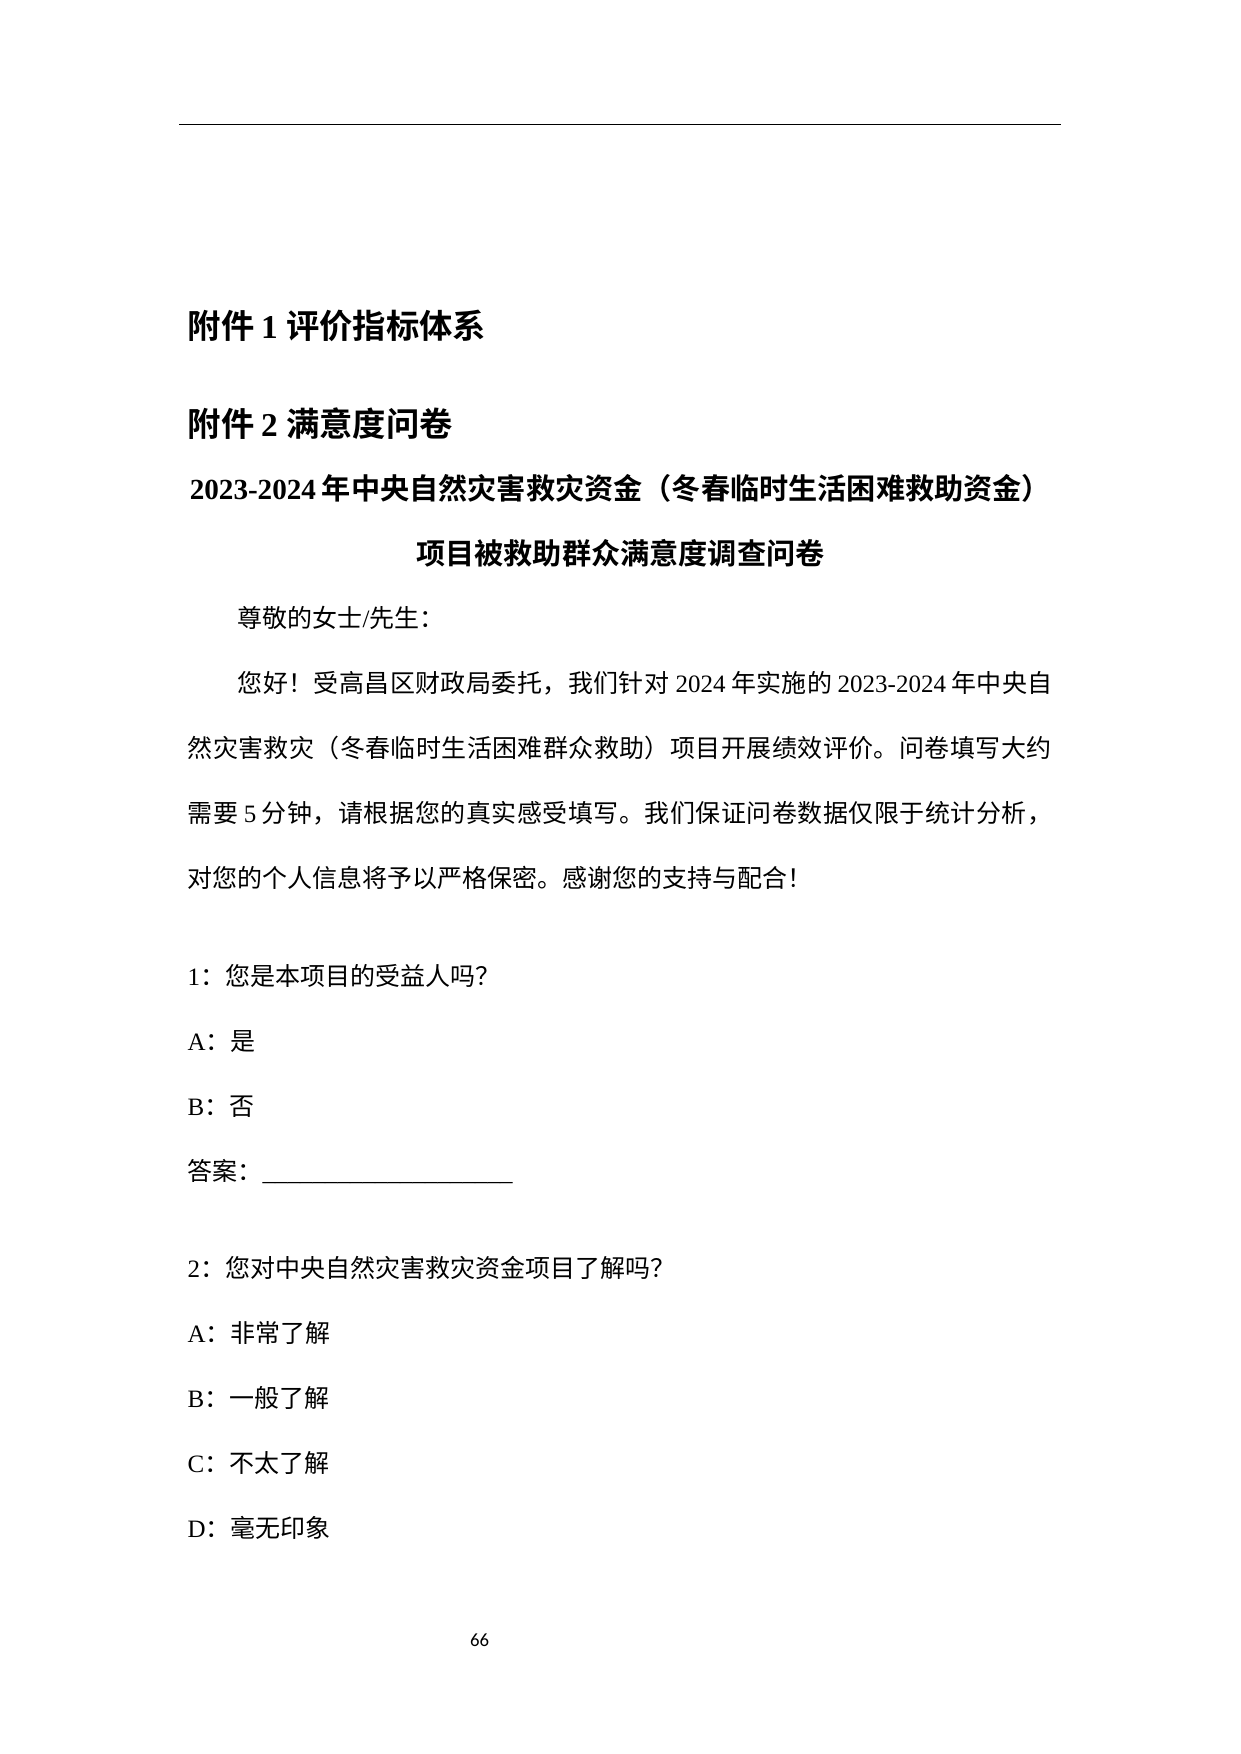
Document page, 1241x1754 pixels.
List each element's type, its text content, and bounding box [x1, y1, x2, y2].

text C：不太了解 [187, 1429, 1053, 1494]
text 您好！受高昌区财政局委托，我们针对2024年实施的2023-2024年中央自然灾害救灾（冬春临时生活困难群众救助）项目开展绩效评价。问卷填写大约需要5分钟，请根据您的真实感受填写。我们保证问卷数据仅限于统计分析，对您的个人信息将予以严格保密。感谢您的支持与配合！ [187, 649, 1053, 909]
text 答案：____________________ [187, 1137, 1053, 1202]
text 1：您是本项目的受益人吗？ [187, 942, 1053, 1007]
text B：一般了解 [187, 1364, 1053, 1429]
text A：非常了解 [187, 1299, 1053, 1364]
text A：是 [187, 1007, 1053, 1072]
text 2：您对中央自然灾害救灾资金项目了解吗？ [187, 1234, 1053, 1299]
text 附件2 满意度问卷 [187, 389, 1053, 454]
text 尊敬的女士/先生： [187, 584, 1053, 649]
text 2023-2024年中央自然灾害救灾资金（冬春临时生活困难救助资金）项目被救助群众满意度调查问卷 [187, 454, 1053, 584]
text D：毫无印象 [187, 1494, 1053, 1559]
text B：否 [187, 1072, 1053, 1137]
text 附件1 评价指标体系 [187, 292, 1053, 357]
